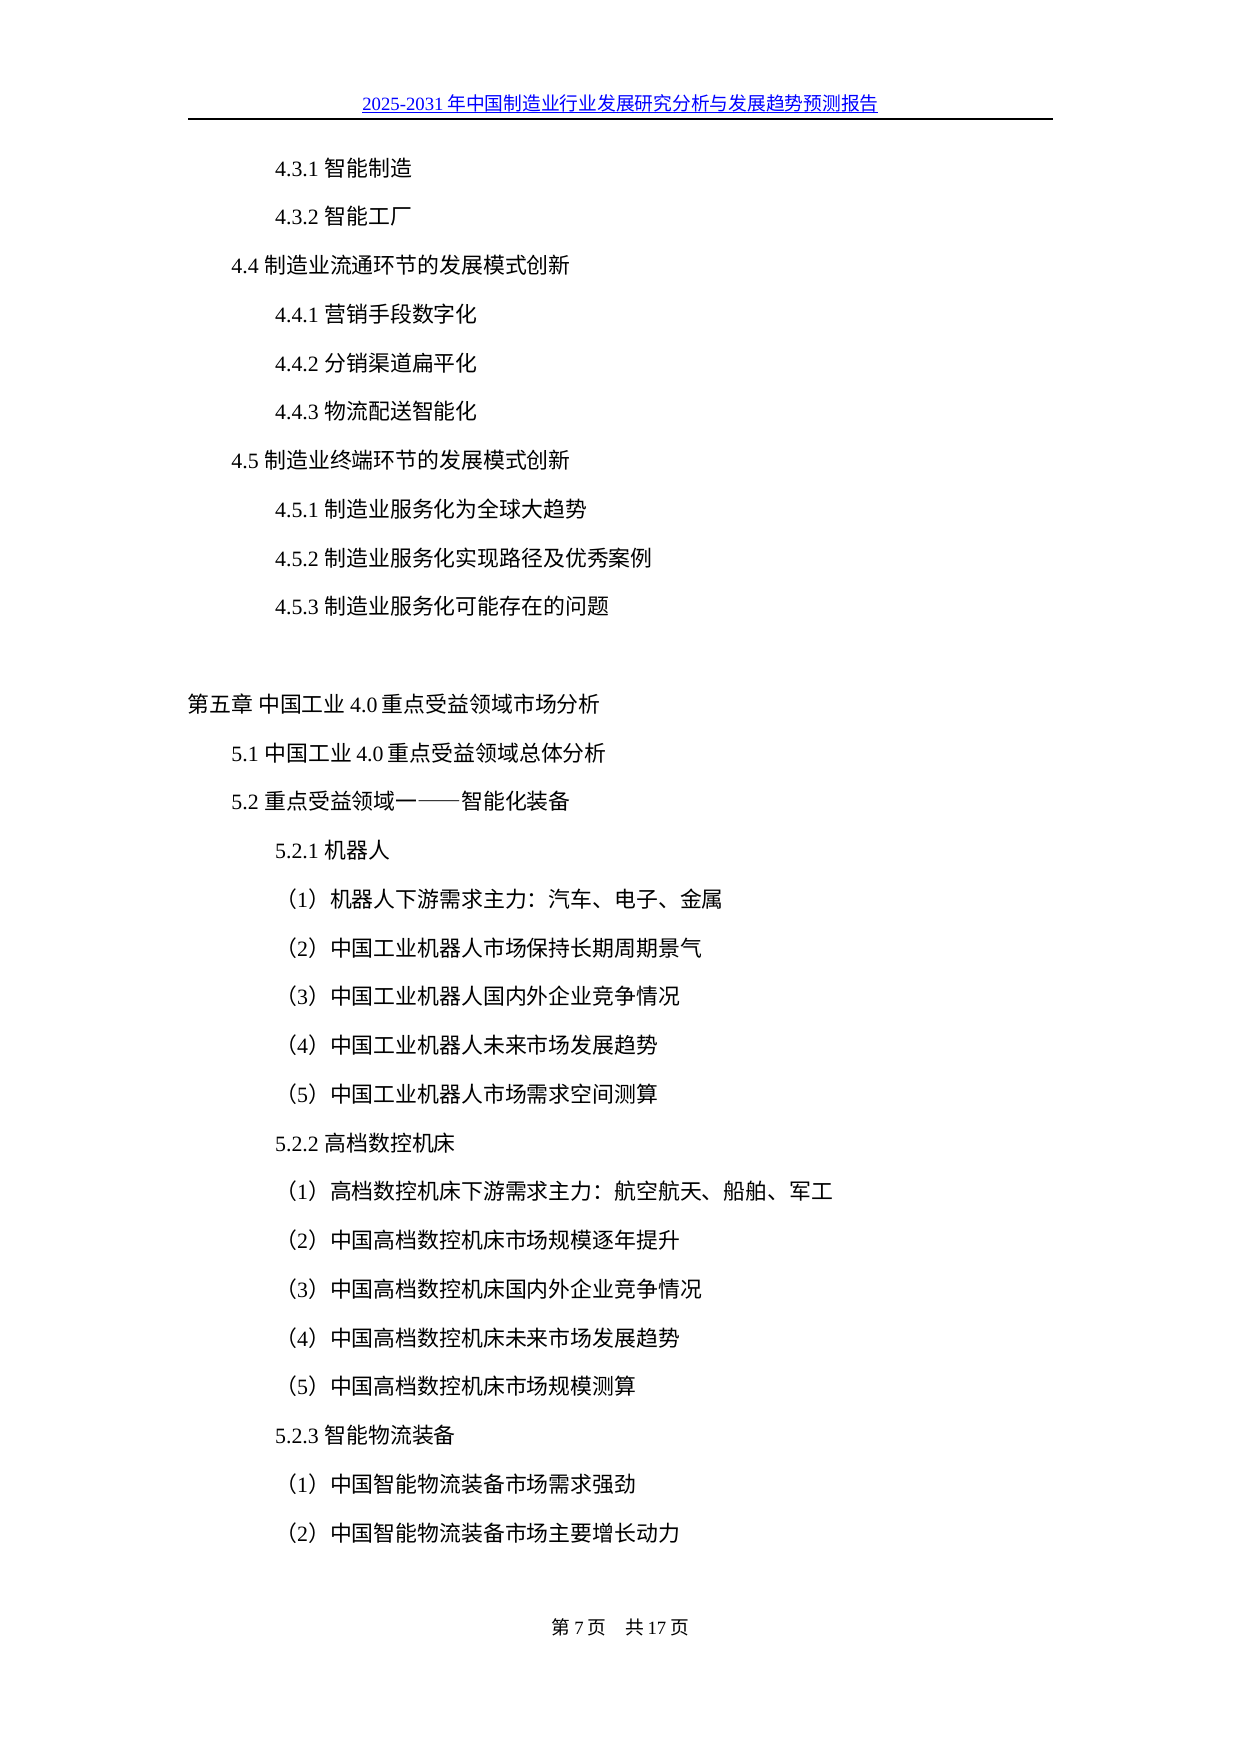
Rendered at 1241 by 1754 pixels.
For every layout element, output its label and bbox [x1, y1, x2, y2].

text [187, 150, 1053, 1548]
